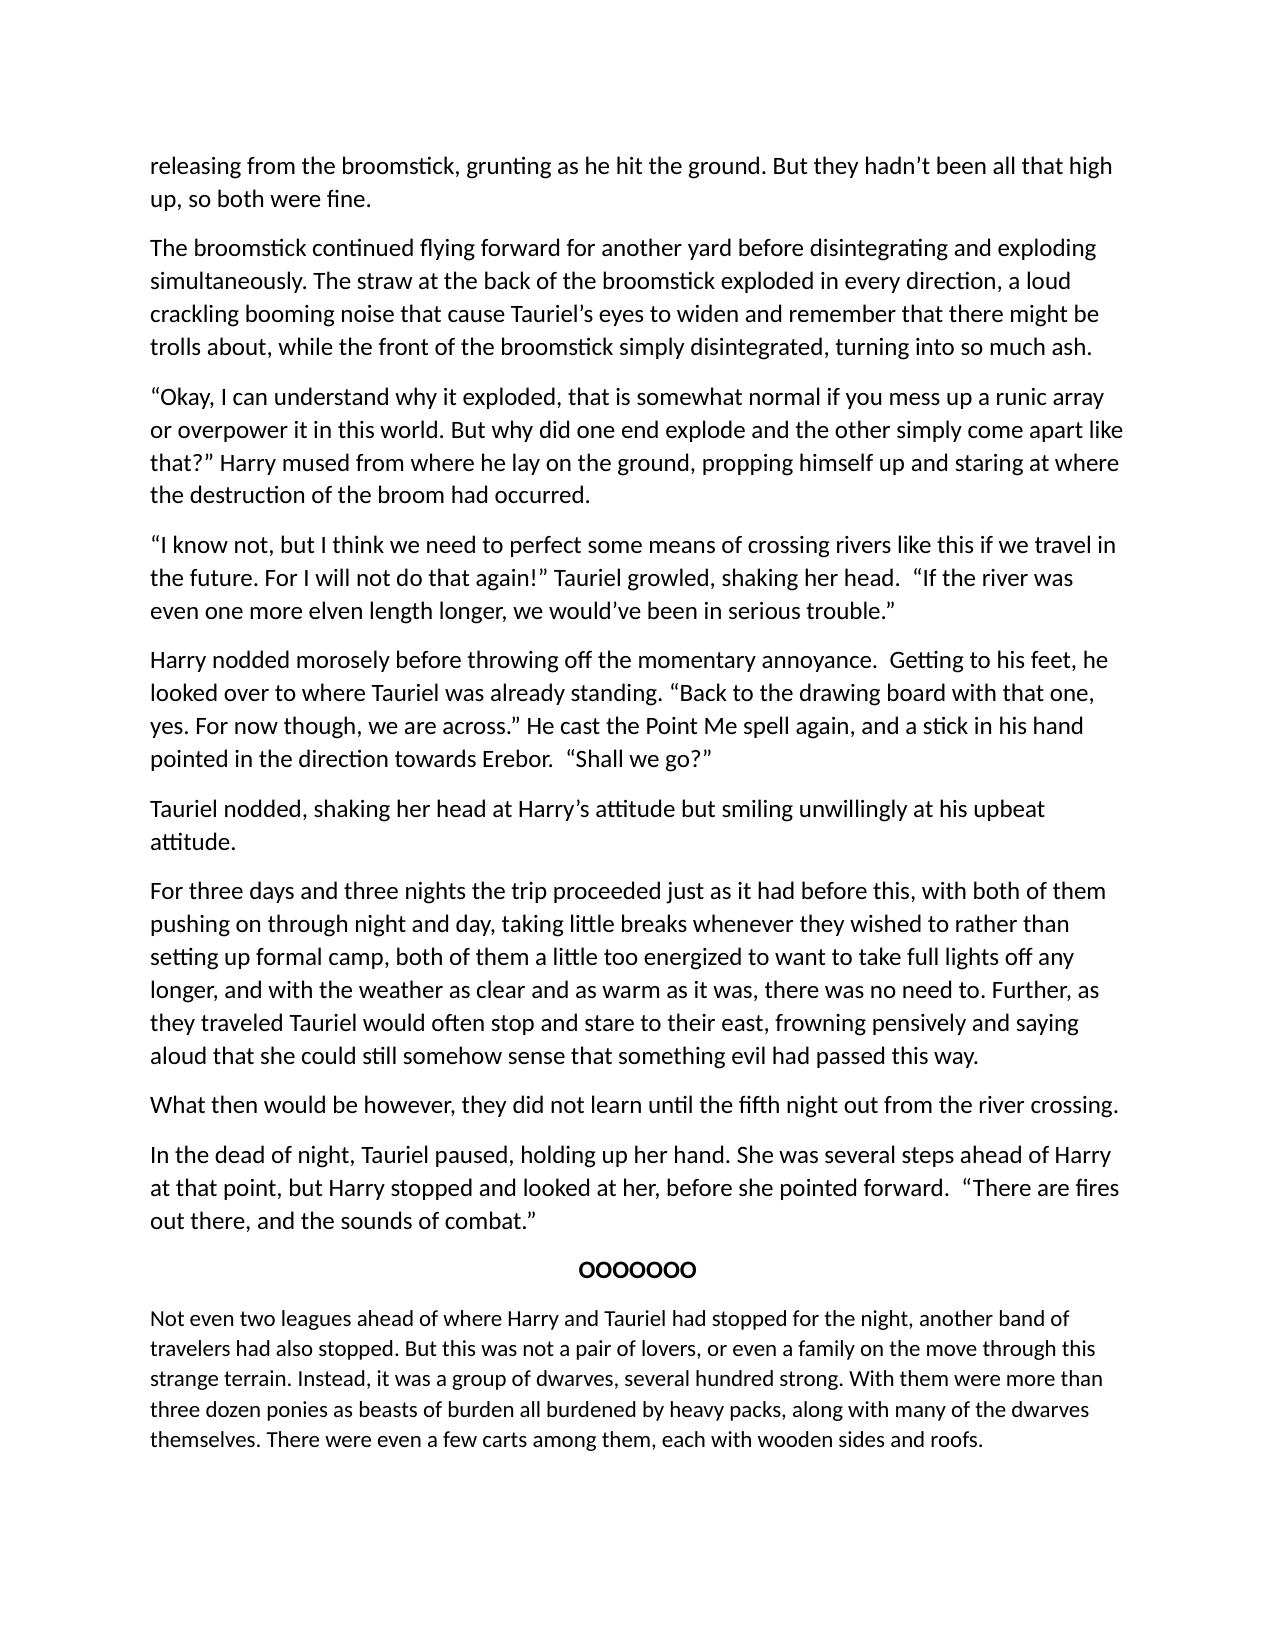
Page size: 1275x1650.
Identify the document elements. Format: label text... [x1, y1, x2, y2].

text Not even two leagues ahead of where Harry and Tauriel had stopped for the night, another band of travelers had also stopped. But this was not a pair of lovers, or even a family on the move through this strange terrain. Instead, it was a group of dwarves, several hundred strong. With them were more than three dozen ponies as beasts of burden all burdened by heavy packs, along with many of the dwarves themselves. There were even a few carts among them, each with wooden sides and roofs. [150, 1304, 1125, 1453]
text “Okay, I can understand why it exploded, that is somewhat normal if you mess up a runic array or overpower it in this world. But why did one end explode and the other simply come apart like that?” Harry mused from where he lay on the ground, propping himself up and staring at where the destruction of the broom had occurred. [150, 381, 1125, 510]
text Tauriel nodded, shaking her head at Harry’s attitude but smiling unwillingly at his upbeat attitude. [150, 793, 1125, 856]
text OOOOOOO [150, 1254, 1125, 1285]
text The broomstick continued flying forward for another yard before disintegrating and exploding simultaneously. The straw at the back of the broomstick exploded in every direction, a loud crackling booming noise that cause Tauriel’s eyes to widen and remember that there might be trolls about, while the front of the broomstick simply disintegrated, turning into so much ash. [150, 232, 1125, 362]
text Harry nodded morosely before throwing off the momentary annoyance. Getting to his feet, he looked over to where Tauriel was already standing. “Back to the drawing board with that one, yes. For now though, we are across.” He cast the Point Me spell again, and a stick in his hand pointed in the direction towards Erebor. “Shall we go?” [150, 644, 1125, 774]
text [150, 150, 1125, 213]
text “I know not, but I think we need to perfect some means of crossing rivers like this if we travel in the future. For I will not do that again!” Tauriel growled, shaking her head. “If the river was even one more elven length longer, we would’ve been in serious trouble.” [150, 529, 1125, 626]
text In the dead of night, Tauriel paused, holding up her hand. She was several steps ahead of Harry at that point, but Harry stopped and looked at her, before she pointed forward. “There are fires out there, and the sounds of combat.” [150, 1139, 1125, 1236]
text What then would be however, they did not learn until the fifth night out from the river crossing. [150, 1089, 1125, 1120]
text For three days and three nights the trip proceeded just as it had before this, with both of them pushing on through night and day, taking little breaks whenever they wished to rather than setting up formal camp, both of them a little too energized to want to take full lights off any longer, and with the weather as clear and as warm as it was, there was no need to. Further, as they traveled Tauriel would often stop and stare to their east, frowning pensively and saying aloud that she could still somehow sense that something evil had passed this way. [150, 875, 1125, 1071]
